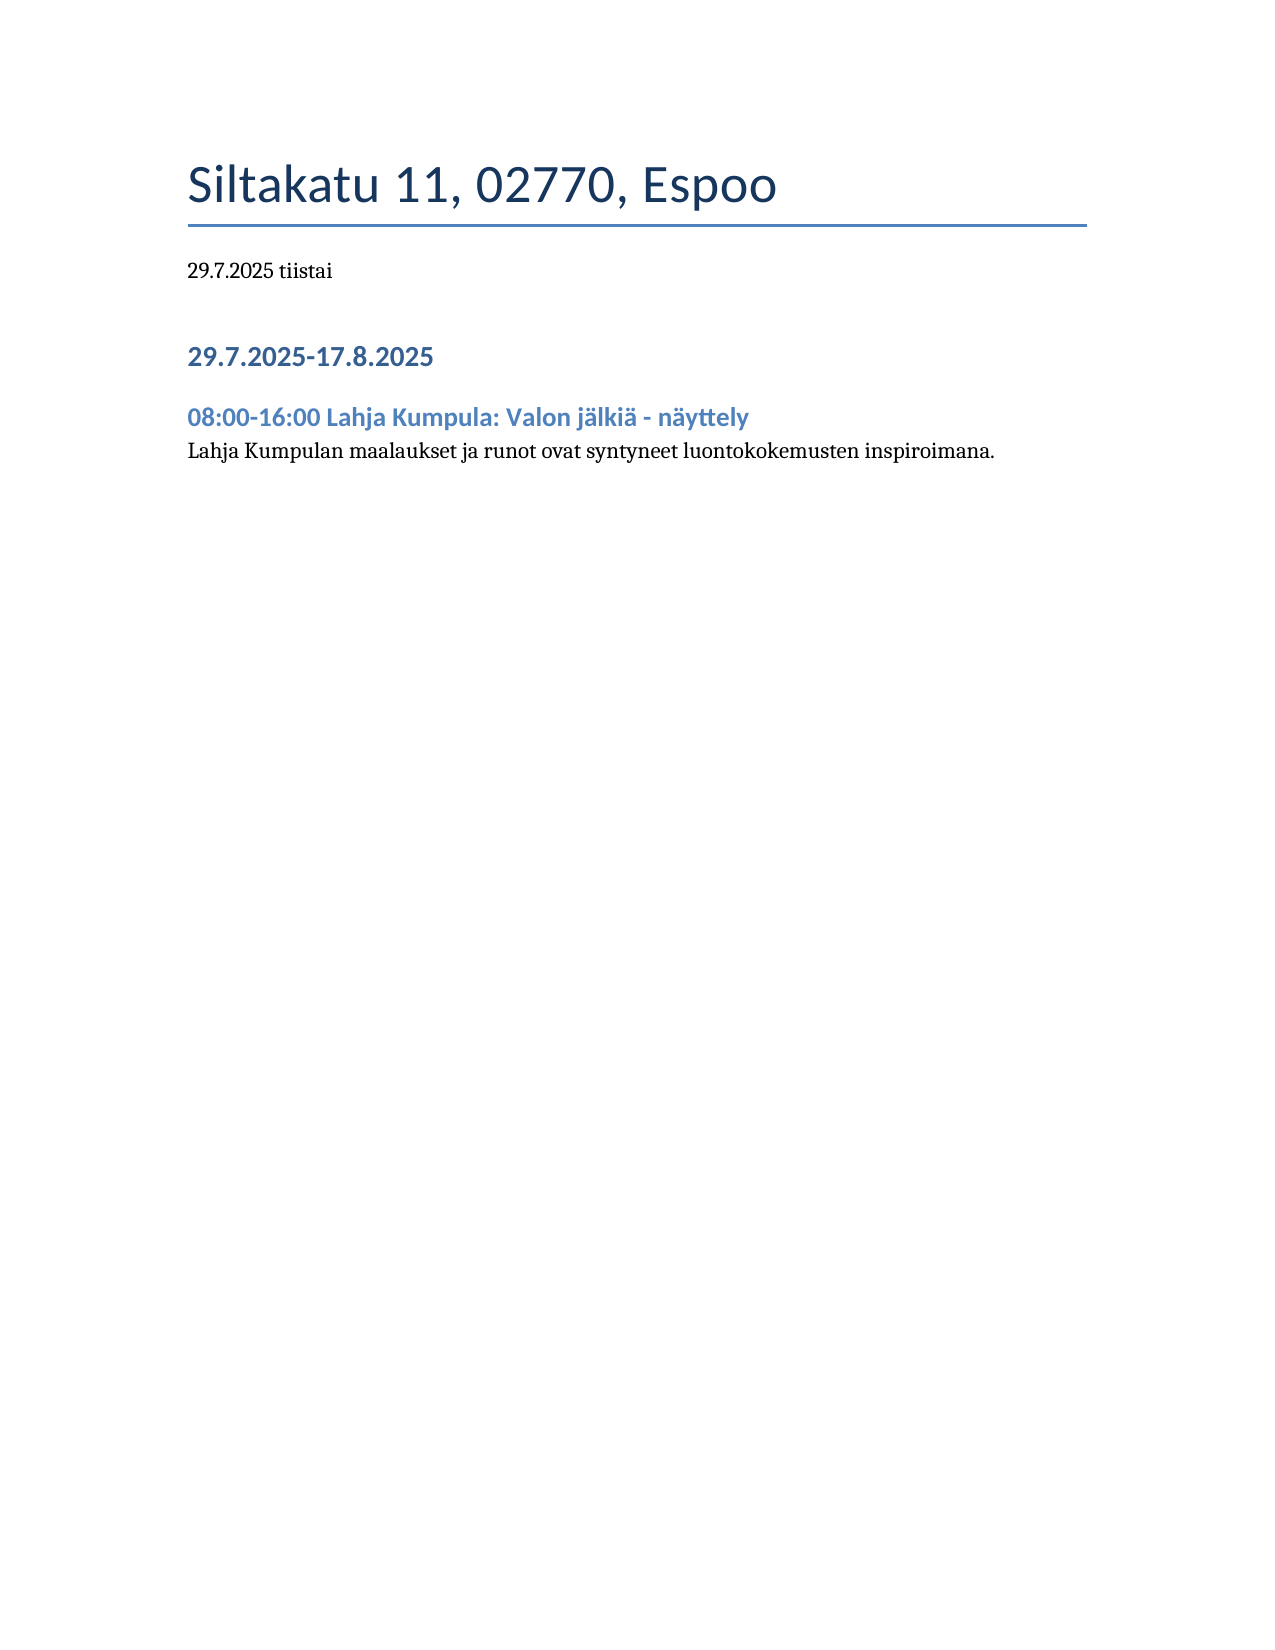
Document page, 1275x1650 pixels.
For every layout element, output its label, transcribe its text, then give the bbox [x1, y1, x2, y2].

text 29.7.2025 tiistai [187, 258, 1087, 284]
subtitle 29.7.2025-17.8.2025 [187, 338, 1087, 374]
text Lahja Kumpulan maalaukset ja runot ovat syntyneet luontokokemusten inspiroimana. [187, 438, 1087, 464]
subtitle 08:00-16:00 Lahja Kumpula: Valon jälkiä - näyttely [187, 400, 1087, 433]
title Siltakatu 11, 02770, Espoo [187, 150, 1087, 227]
